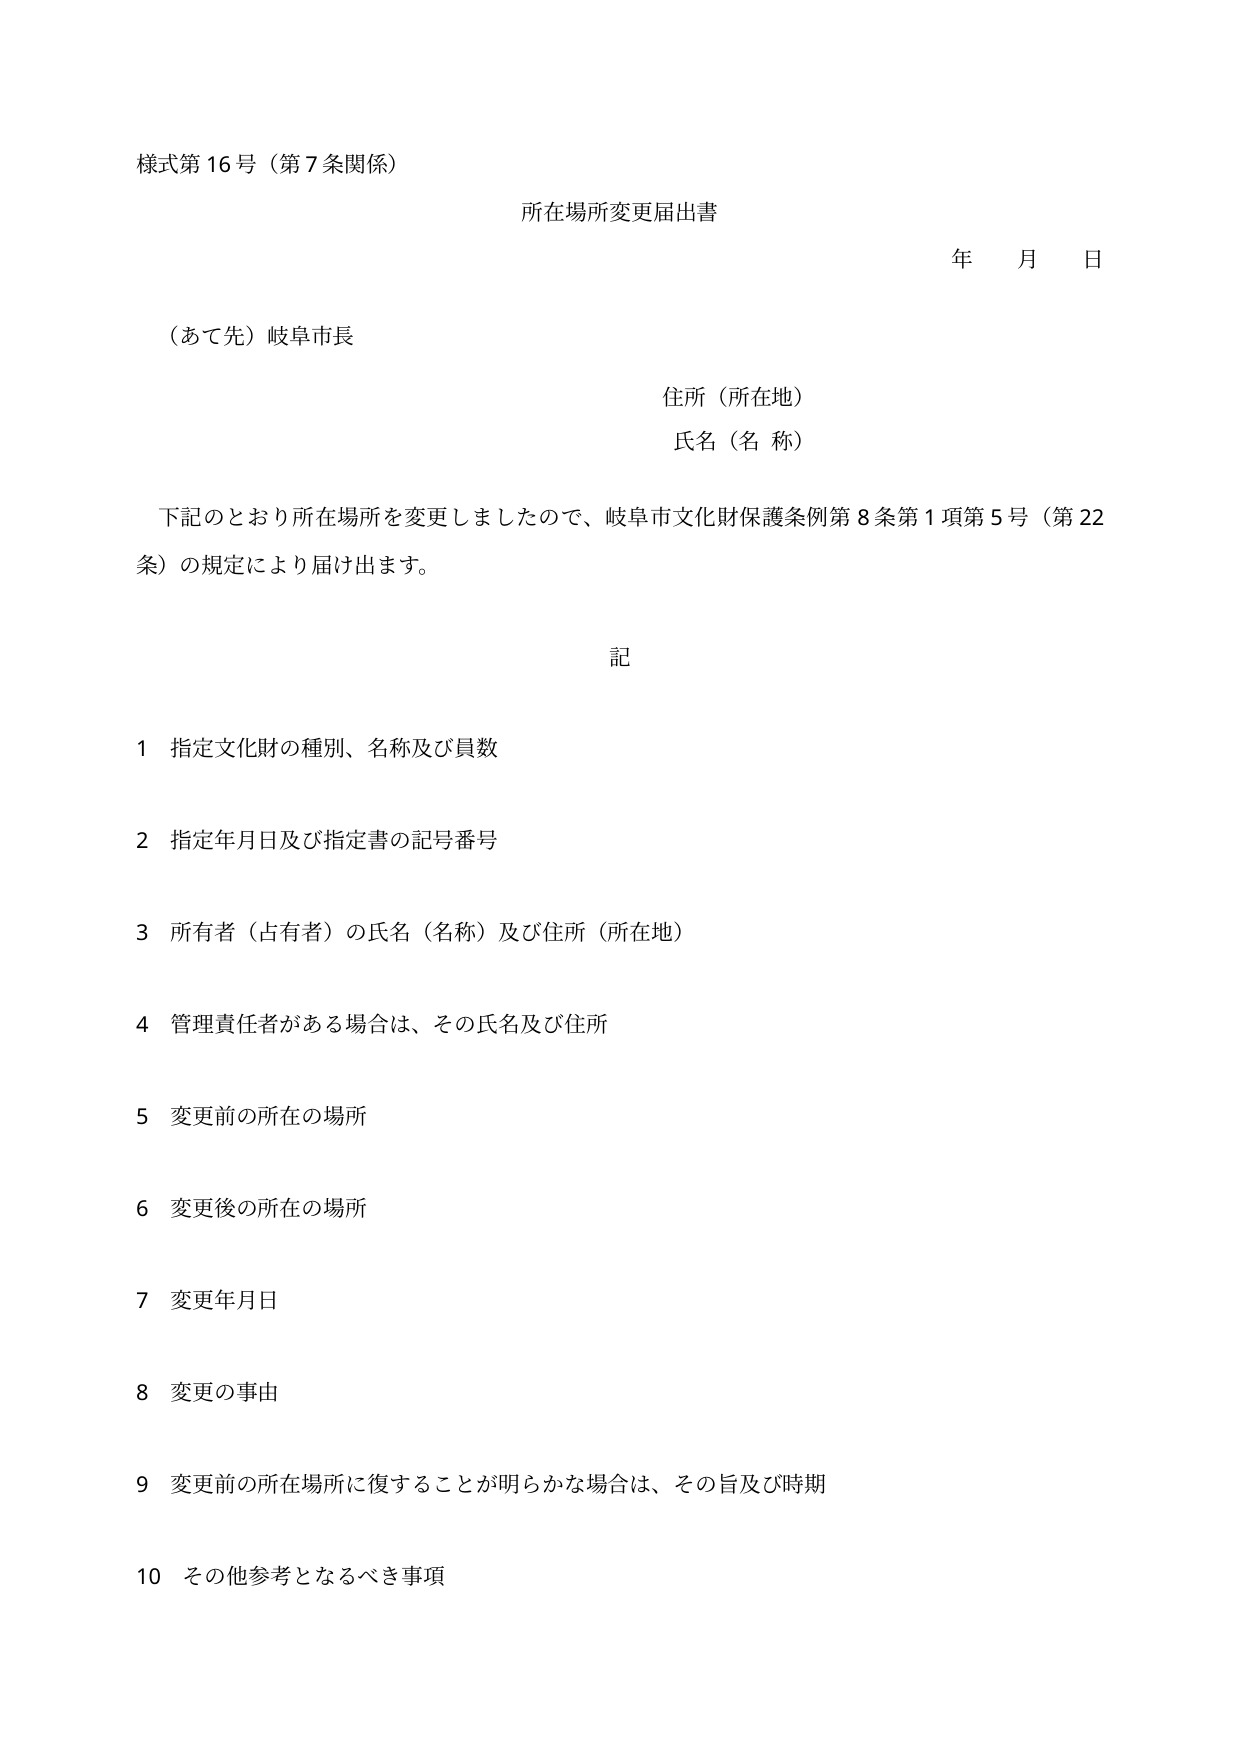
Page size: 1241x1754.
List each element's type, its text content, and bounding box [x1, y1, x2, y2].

text 年 月 日 [136, 242, 1104, 274]
text 6 変更後の所在の場所 [136, 1191, 1104, 1223]
text 様式第16号（第7条関係） [136, 148, 1104, 179]
text 住所（所在地） [136, 380, 815, 412]
text 7 変更年月日 [136, 1283, 1104, 1315]
subtitle 所在場所変更届出書 [136, 195, 1104, 226]
text 8 変更の事由 [136, 1375, 1104, 1407]
text （あて先）岐阜市長 [158, 319, 1104, 351]
text 5 変更前の所在の場所 [136, 1099, 1104, 1131]
text 9 変更前の所在場所に復することが明らかな場合は、その旨及び時期 [136, 1467, 1104, 1499]
text 4 管理責任者がある場合は、その氏名及び住所 [136, 1007, 1104, 1039]
text 下記のとおり所在場所を変更しましたので、岐阜市文化財保護条例第8条第1項第5号（第22条）の規定により届け出ます。 [136, 501, 1104, 579]
text 氏名（名称） [136, 424, 815, 456]
text 10 その他参考となるべき事項 [136, 1559, 1104, 1591]
text 3 所有者（占有者）の氏名（名称）及び住所（所在地） [136, 916, 1104, 947]
text 記 [136, 640, 1104, 671]
text 1 指定文化財の種別、名称及び員数 [136, 732, 1104, 763]
text 2 指定年月日及び指定書の記号番号 [136, 823, 1104, 855]
